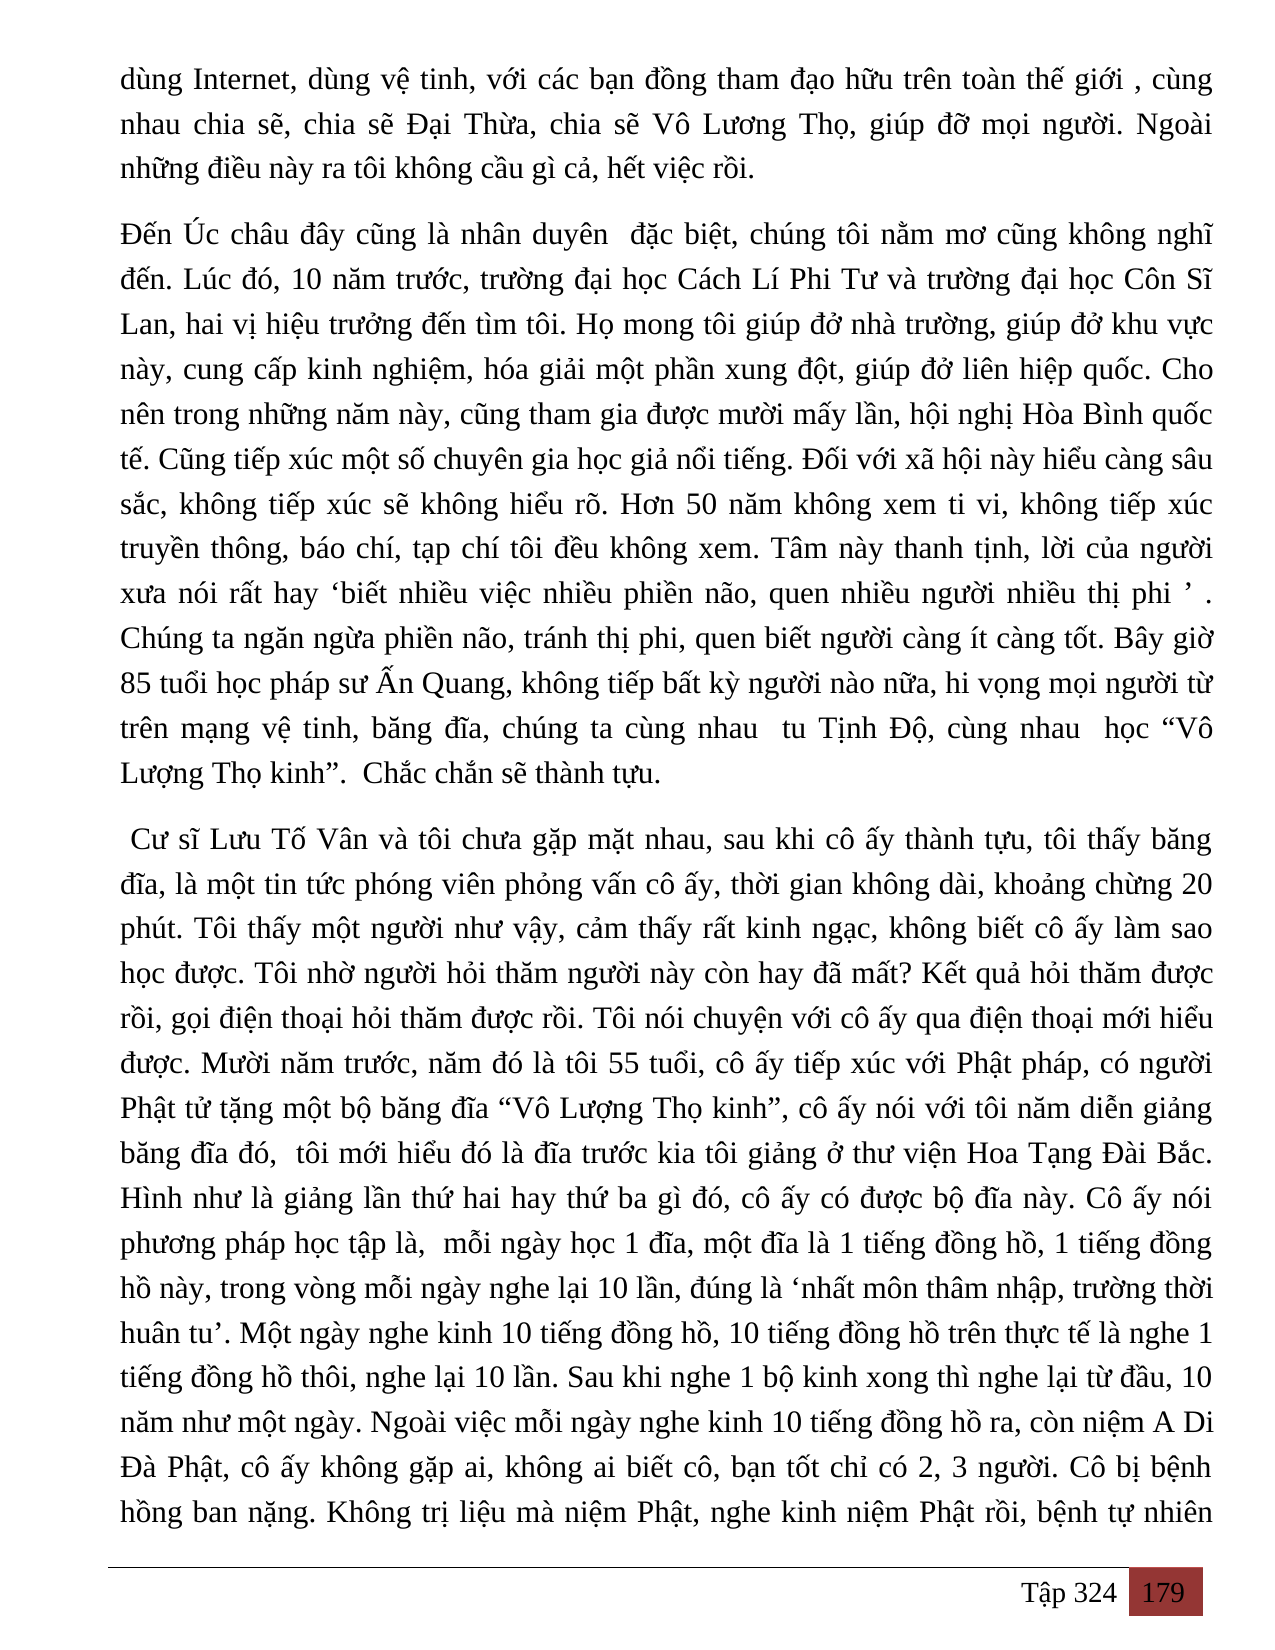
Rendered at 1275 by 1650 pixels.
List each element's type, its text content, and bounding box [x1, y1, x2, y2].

text Đến Úc châu đây cũng là nhân duyên đặc biệt, chúng tôi nằm mơ cũng không nghĩ đến. Lúc đó, 10 năm trước, trường đại học Cách Lí Phi Tư và trường đại học Côn Sĩ Lan, hai vị hiệu trưởng đến tìm tôi. Họ mong tôi giúp đở nhà trường, giúp đở khu vực này, cung cấp kinh nghiệm, hóa giải một phần xung đột, giúp đở liên hiệp quốc. Cho nên trong những năm này, cũng tham gia được mười mấy lần, hội nghị Hòa Bình quốc tế. Cũng tiếp xúc một số chuyên gia học giả nổi tiếng. Đối với xã hội này hiểu càng sâu sắc, không tiếp xúc sẽ không hiểu rõ. Hơn 50 năm không xem ti vi, không tiếp xúc truyền thông, báo chí, tạp chí tôi đều không xem. Tâm này thanh tịnh, lời của người xưa nói rất hay ‘biết nhiều việc nhiều phiền não, quen nhiều người nhiều thị phi ’ . Chúng ta ngăn ngừa phiền não, tránh thị phi, quen biết người càng ít càng tốt. Bây giờ 85 tuổi học pháp sư Ấn Quang, không tiếp bất kỳ người nào nữa, hi vọng mọi người từ trên mạng vệ tinh, băng đĩa, chúng ta cùng nhau tu Tịnh Độ, cùng nhau học “Vô Lượng Thọ kinh”. Chắc chắn sẽ thành tựu. [120, 216, 1215, 790]
